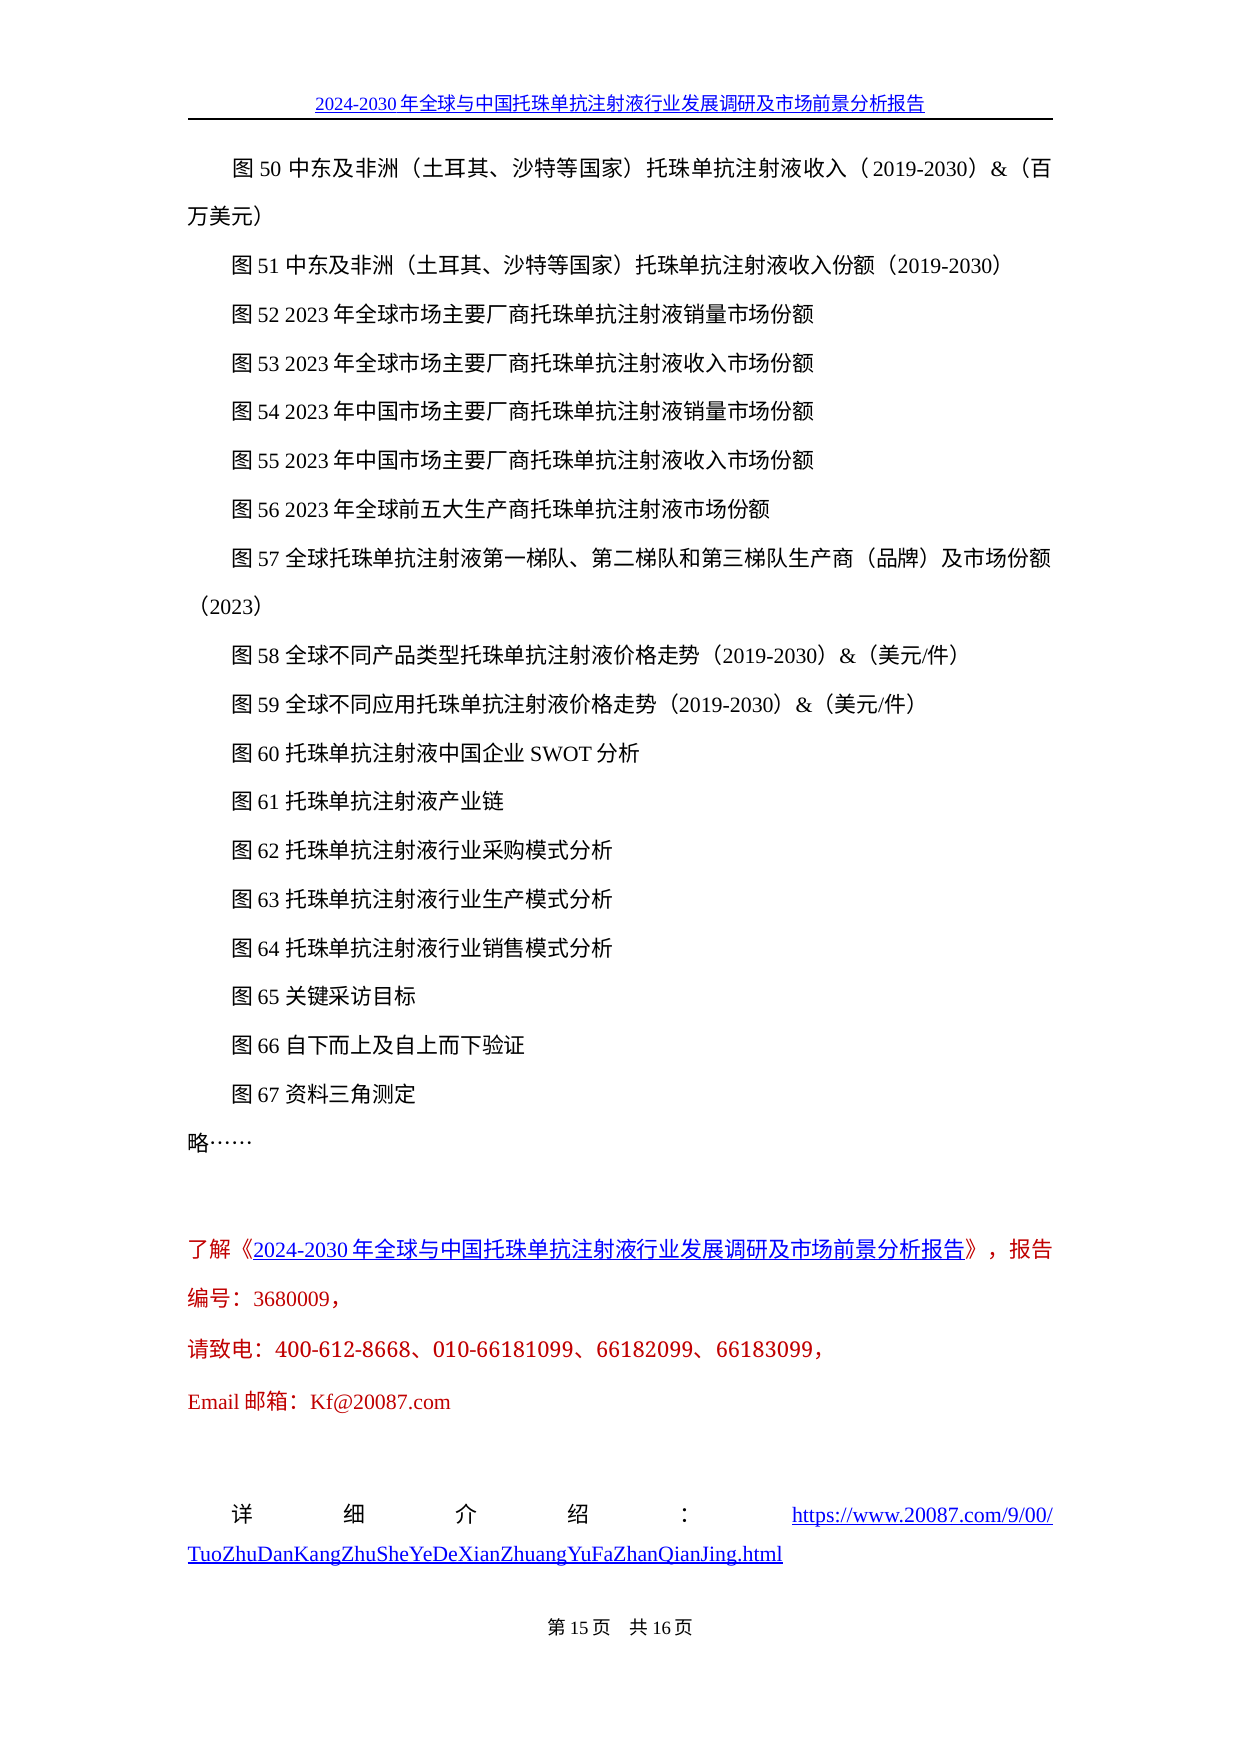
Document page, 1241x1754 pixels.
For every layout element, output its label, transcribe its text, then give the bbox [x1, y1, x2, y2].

text 请致电：400-612-8668、010-66181099、66182099、66183099， [187, 1332, 1053, 1364]
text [187, 150, 1053, 1158]
text 详细介绍：https://www.20087.com/9/00/TuoZhuDanKangZhuSheYeDeXianZhuangYuFaZhanQianJing.html [187, 1496, 1053, 1569]
text 了解《2024-2030年全球与中国托珠单抗注射液行业发展调研及市场前景分析报告》，报告编号：3680009， [187, 1232, 1053, 1313]
text Email邮箱：Kf@20087.com [187, 1383, 1053, 1416]
